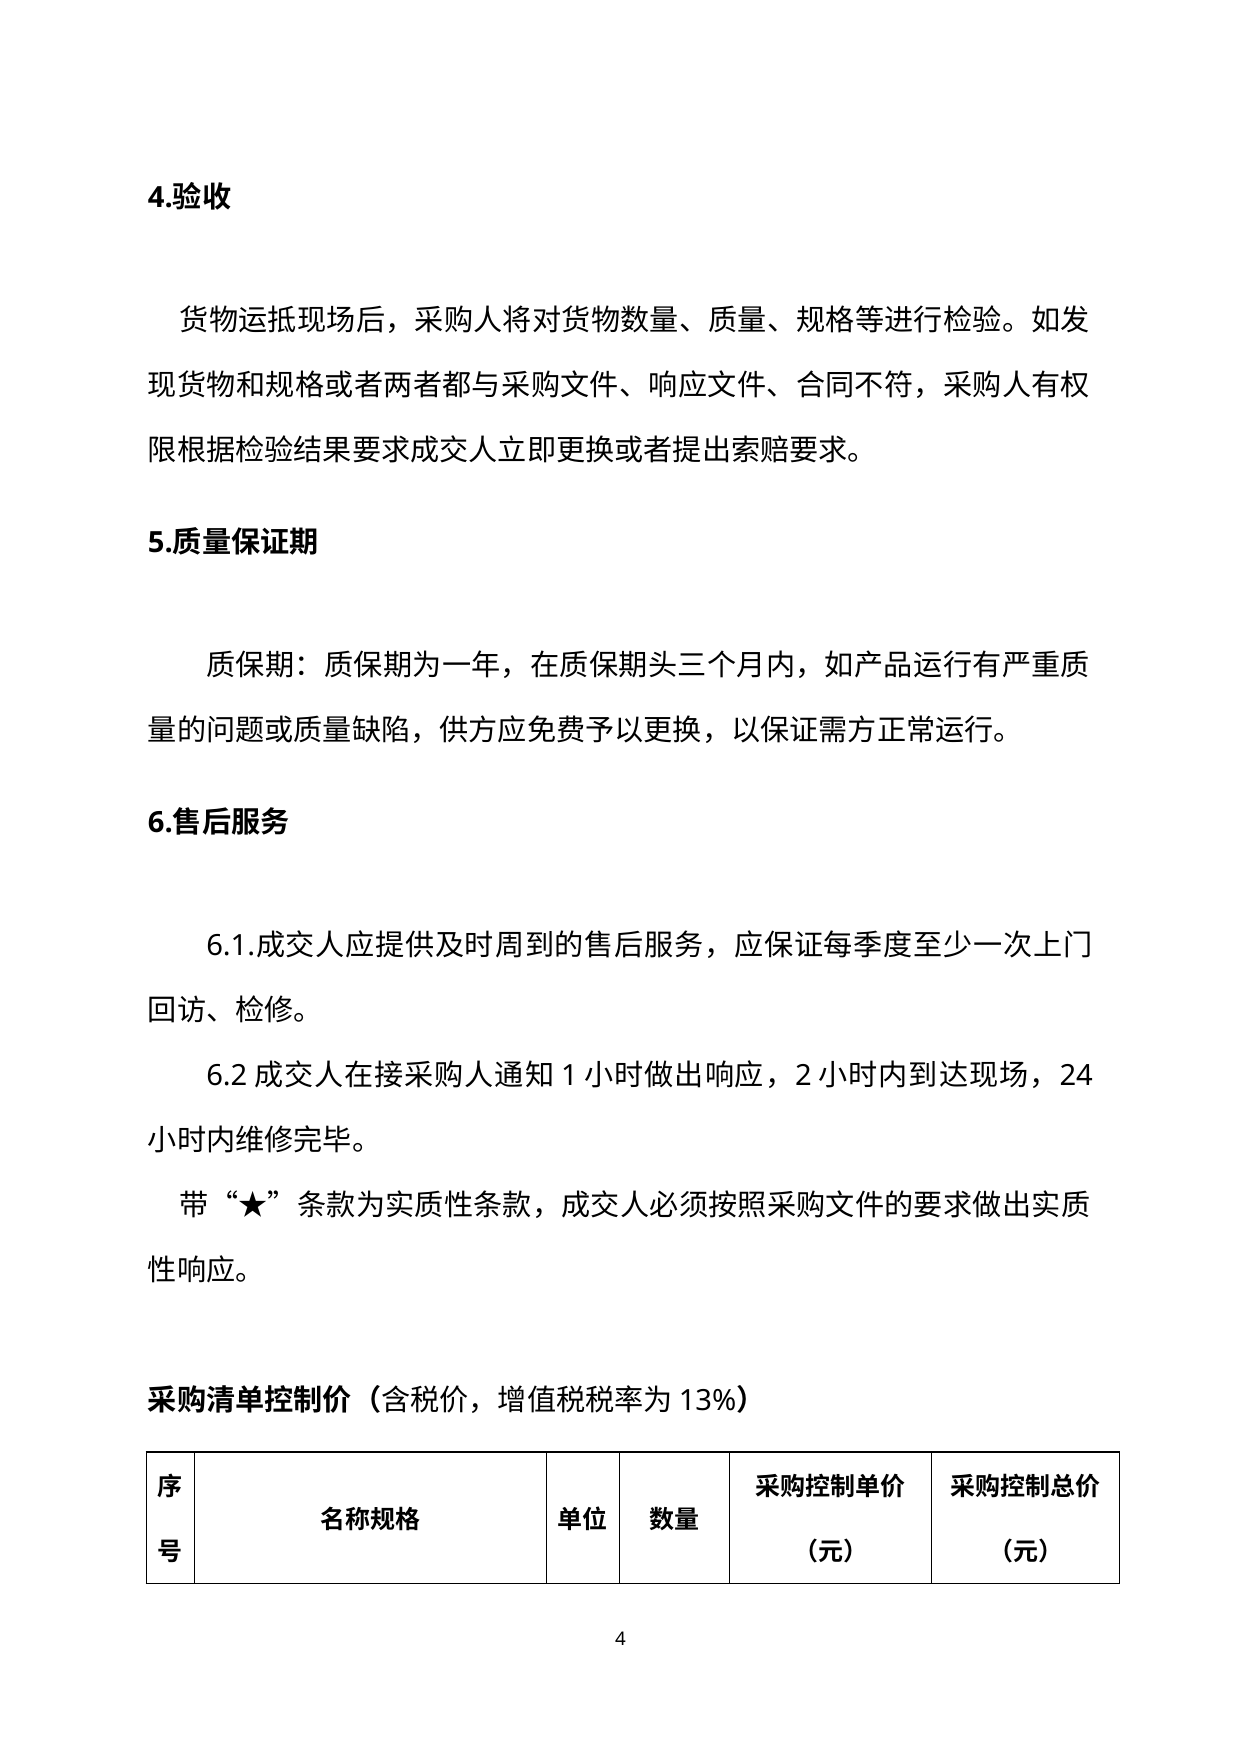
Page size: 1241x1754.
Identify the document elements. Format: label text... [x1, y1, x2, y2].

text 6.1.成交人应提供及时周到的售后服务，应保证每季度至少一次上门回访、检修。 [148, 910, 1092, 1040]
text 质保期：质保期为一年，在质保期头三个月内，如产品运行有严重质量的问题或质量缺陷，供方应免费予以更换，以保证需方正常运行。 [148, 630, 1092, 760]
text 采购清单控制价（含税价，增值税税率为13%） [148, 1365, 1092, 1430]
table_header 单位 [547, 1453, 619, 1582]
table_header 采购控制总价 （元） [932, 1453, 1119, 1582]
text 货物运抵现场后，采购人将对货物数量、质量、规格等进行检验。如发现货物和规格或者两者都与采购文件、响应文件、合同不符，采购人有权限根据检验结果要求成交人立即更换或者提出索赔要求。 [148, 285, 1092, 480]
subtitle 5.质量保证期 [148, 507, 1092, 572]
subtitle 6.售后服务 [148, 787, 1092, 852]
table_header 名称规格 [195, 1453, 546, 1582]
subtitle 4.验收 [148, 162, 1092, 227]
table_header 数量 [620, 1453, 729, 1582]
text 带“★”条款为实质性条款，成交人必须按照采购文件的要求做出实质性响应。 [148, 1170, 1092, 1300]
text 6.2成交人在接采购人通知1小时做出响应，2小时内到达现场，24小时内维修完毕。 [148, 1040, 1092, 1170]
table_header 采购控制单价 （元） [730, 1453, 931, 1582]
table_header 序号 [147, 1453, 194, 1582]
